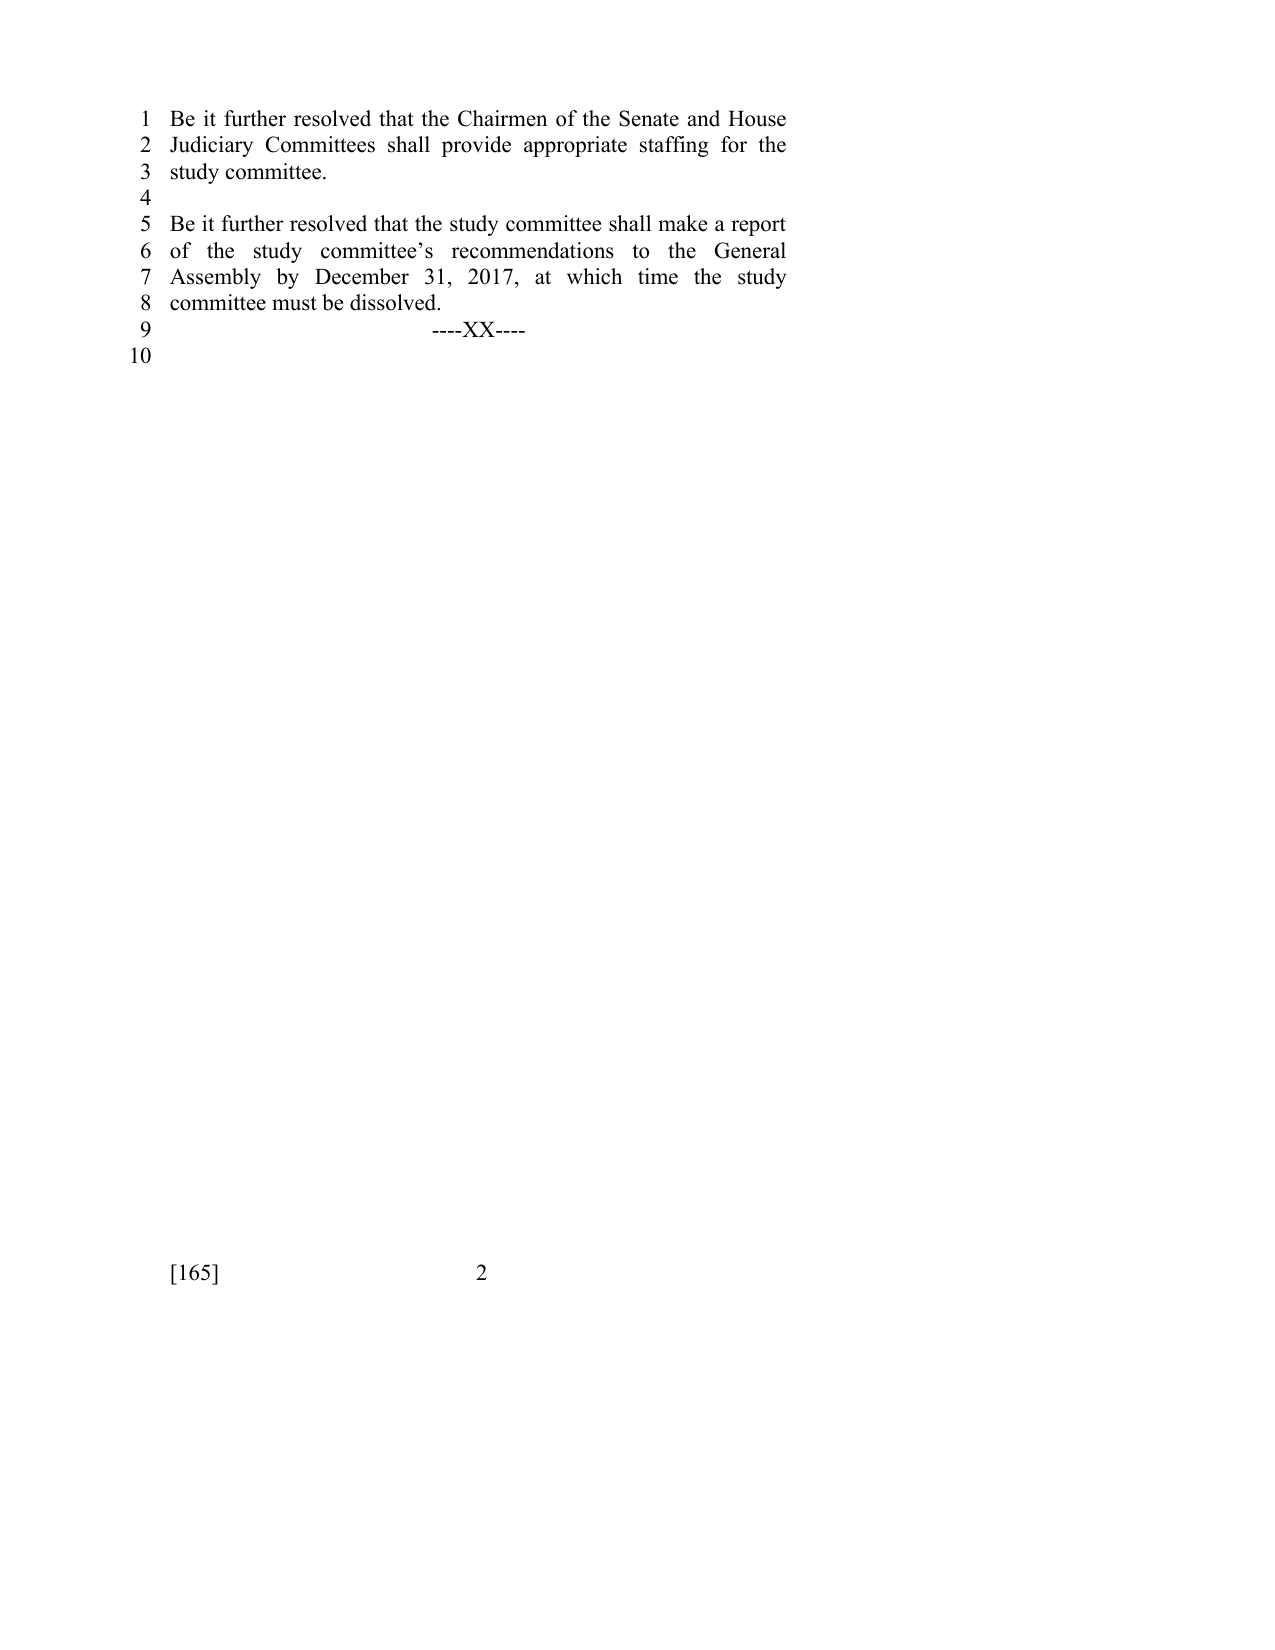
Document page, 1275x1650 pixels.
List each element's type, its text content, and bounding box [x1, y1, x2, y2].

text Be it further resolved that the study committee shall make a report of the study committee’s recommendations to the General Assembly by December 31, 2017, at which time the study committee must be dissolved. [169, 210, 787, 316]
text Be it further resolved that the Chairmen of the Senate and House Judiciary Committees shall provide appropriate staffing for the study committee. [169, 105, 787, 184]
text ----XX---- [169, 316, 787, 342]
